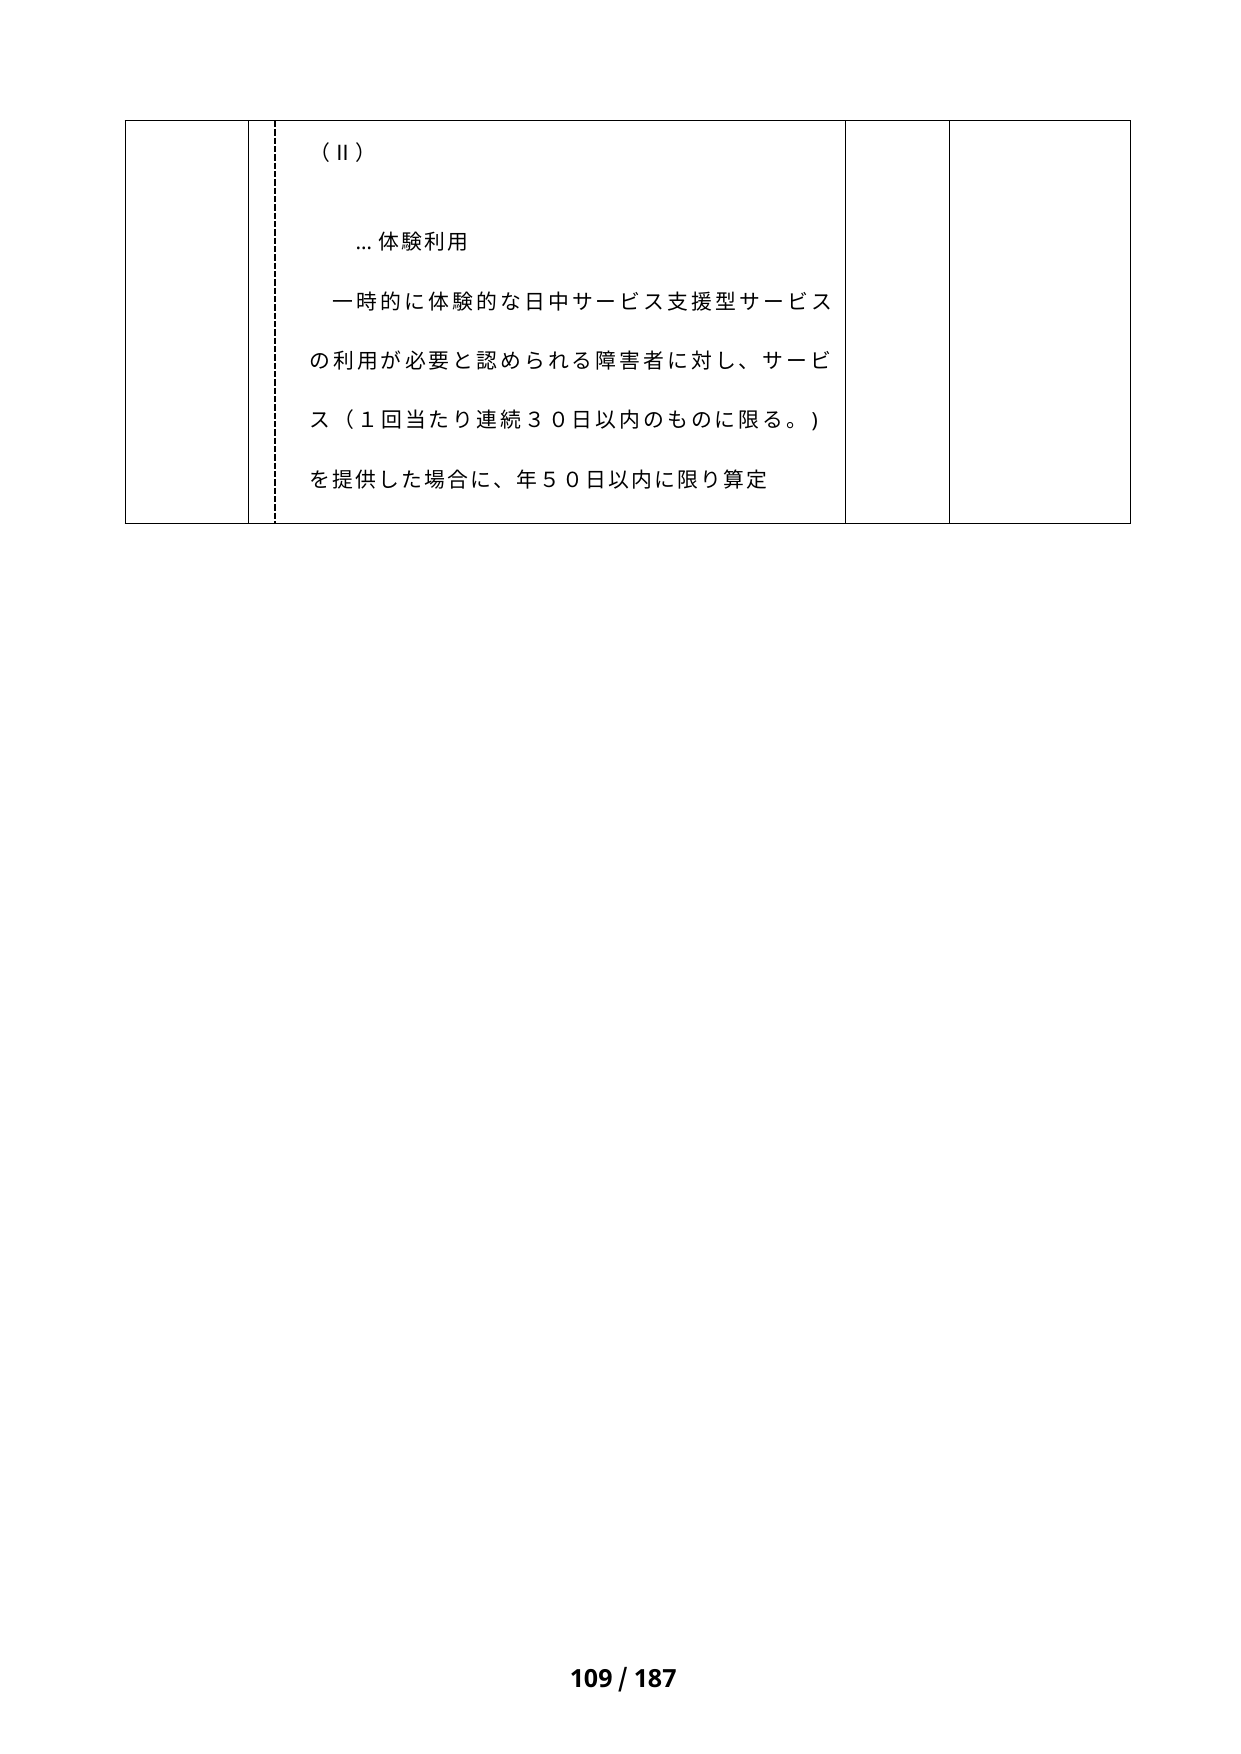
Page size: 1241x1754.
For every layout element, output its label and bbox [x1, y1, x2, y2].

table_cell [275, 121, 845, 523]
